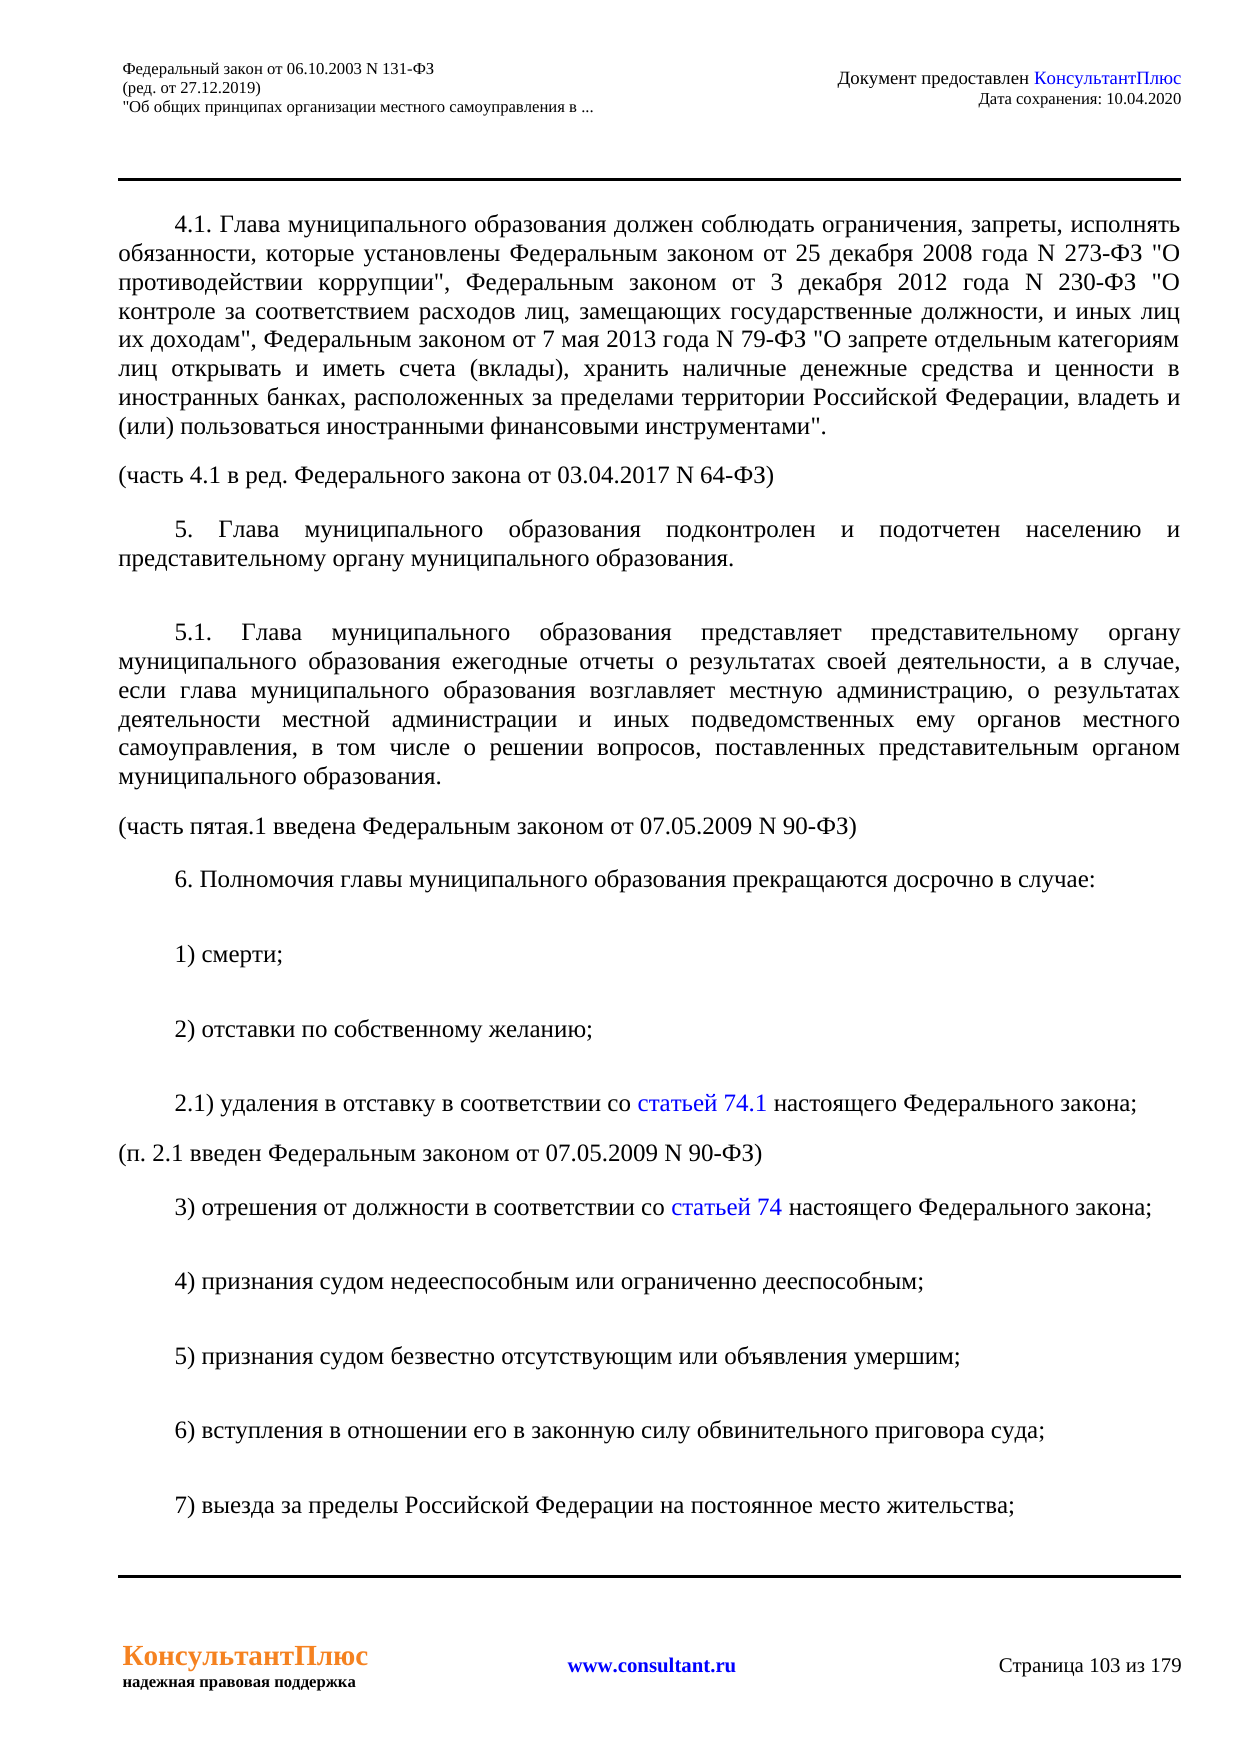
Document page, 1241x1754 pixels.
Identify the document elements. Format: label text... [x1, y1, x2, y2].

text 5.1. Глава муниципального образования представляет представительному органу муниципального образования ежегодные отчеты о результатах своей деятельности, а в случае, если глава муниципального образования возглавляет местную администрацию, о результатах деятельности местной администрации и иных подведомственных ему органов местного самоуправления, в том числе о решении вопросов, поставленных представительным органом муниципального образования. [118, 617, 1181, 790]
text 6) вступления в отношении его в законную силу обвинительного приговора суда; [118, 1415, 1181, 1444]
text 1) смерти; [118, 939, 1181, 968]
text 2.1) удаления в отставку в соответствии со статьей 74.1 настоящего Федерального закона; [118, 1088, 1181, 1117]
text (п. 2.1 введен Федеральным законом от 07.05.2009 N 90-ФЗ) [118, 1138, 1181, 1167]
text 4.1. Глава муниципального образования должен соблюдать ограничения, запреты, исполнять обязанности, которые установлены Федеральным законом от 25 декабря 2008 года N 273-ФЗ "О противодействии коррупции", Федеральным законом от 3 декабря 2012 года N 230-ФЗ "О контроле за соответствием расходов лиц, замещающих государственные должности, и иных лиц их доходам", Федеральным законом от 7 мая 2013 года N 79-ФЗ "О запрете отдельным категориям лиц открывать и иметь счета (вклады), хранить наличные денежные средства и ценности в иностранных банках, расположенных за пределами территории Российской Федерации, владеть и (или) пользоваться иностранными финансовыми инструментами". [118, 209, 1181, 439]
text 3) отрешения от должности в соответствии со статьей 74 настоящего Федерального закона; [118, 1192, 1181, 1220]
text 7) выезда за пределы Российской Федерации на постоянное место жительства; [118, 1490, 1181, 1519]
text 2) отставки по собственному желанию; [118, 1014, 1181, 1042]
text 5) признания судом безвестно отсутствующим или объявления умершим; [118, 1341, 1181, 1369]
text (часть 4.1 в ред. Федерального закона от 03.04.2017 N 64-ФЗ) [118, 460, 1181, 489]
text 5. Глава муниципального образования подконтролен и подотчетен населению и представительному органу муниципального образования. [118, 514, 1181, 572]
text (часть пятая.1 введена Федеральным законом от 07.05.2009 N 90-ФЗ) [118, 811, 1181, 839]
text 4) признания судом недееспособным или ограниченно дееспособным; [118, 1266, 1181, 1295]
text 6. Полномочия главы муниципального образования прекращаются досрочно в случае: [118, 864, 1181, 893]
